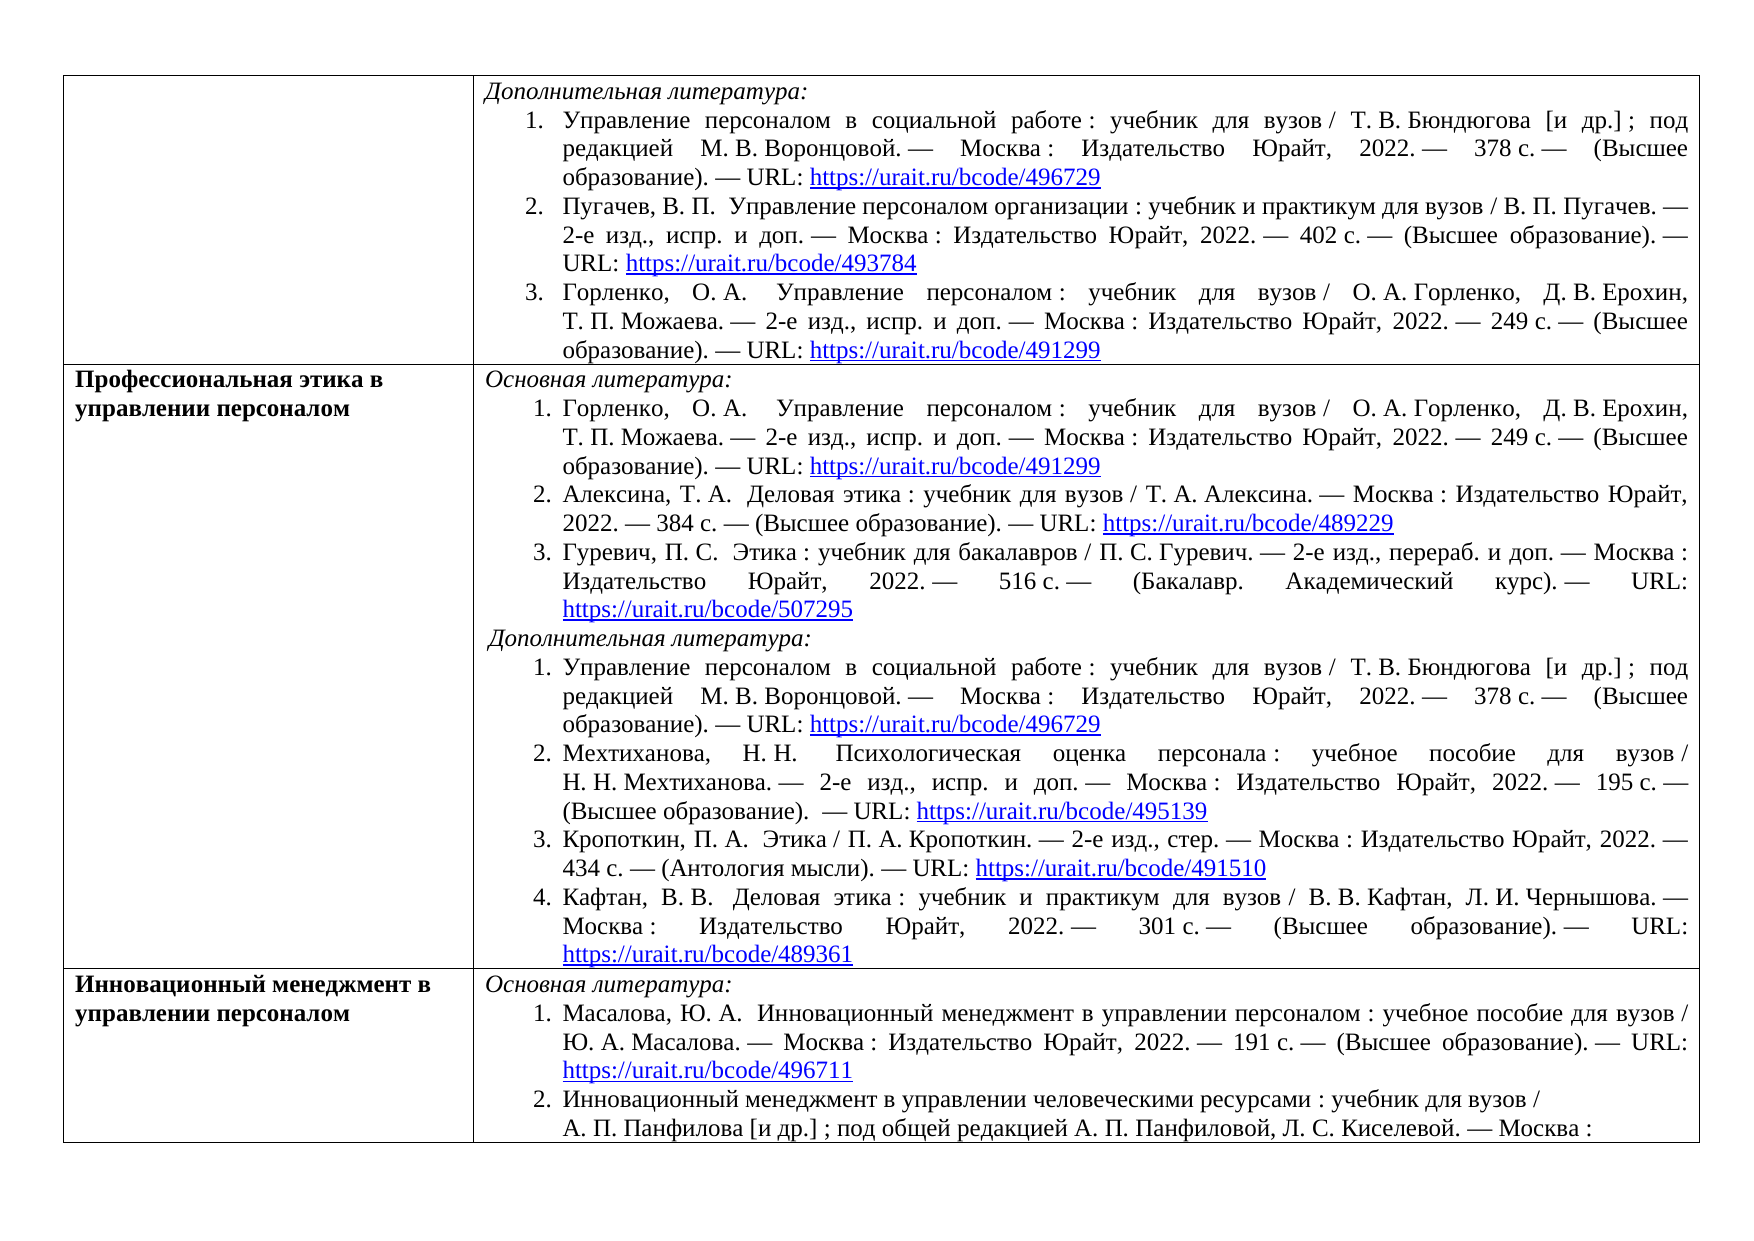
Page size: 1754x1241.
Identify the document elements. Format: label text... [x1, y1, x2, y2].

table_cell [64, 969, 473, 1142]
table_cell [64, 76, 473, 363]
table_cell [474, 969, 1699, 1142]
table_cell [474, 76, 1699, 363]
table_cell Профессиональная этика в управлении персоналом [64, 365, 473, 968]
table_cell Основная литература: Горленко, О. А. Управление персоналом : учебник для вузов / О. А. Горленко, Д. В. Ерохин, Т. П. Можаева. — 2-е изд., испр. и доп. — Москва : Издательство Юрайт, 2022. — 249 с. — (Высшее образование). — URL: https://urait.ru/bcode/491299 Алексина, Т. А. Деловая этика : учебник для вузов / Т. А. Алексина. — Москва : Издательство Юрайт, 2022. — 384 с. — (Высшее образование). — URL: https://urait.ru/bcode/489229 Гуревич, П. С. Этика : учебник для бакалавров / П. С. Гуревич. — 2-е изд., перераб. и доп. — Москва : Издательство Юрайт, 2022. — 516 с. — (Бакалавр. Академический курс). — URL: https://urait.ru/bcode/507295 Дополнительная литература: Управление персоналом в социальной работе : учебник для вузов / Т. В. Бюндюгова [и др.] ; под редакцией М. В. Воронцовой. — Москва : Издательство Юрайт, 2022. — 378 с. — (Высшее образование). — URL: https://urait.ru/bcode/496729 Мехтиханова, Н. Н. Психологическая оценка персонала : учебное пособие для вузов / Н. Н. Мехтиханова. — 2-е изд., испр. и доп. — Москва : Издательство Юрайт, 2022. — 195 с. — (Высшее образование). — URL: https://urait.ru/bcode/495139 Кропоткин, П. А. Этика / П. А. Кропоткин. — 2-е изд., стер. — Москва : Издательство Юрайт, 2022. — 434 с. — (Антология мысли). — URL: https://urait.ru/bcode/491510 Кафтан, В. В. Деловая этика : учебник и практикум для вузов / В. В. Кафтан, Л. И. Чернышова. — Москва : Издательство Юрайт, 2022. — 301 с. — (Высшее образование). — URL: https://urait.ru/bcode/489361 [474, 365, 1699, 968]
